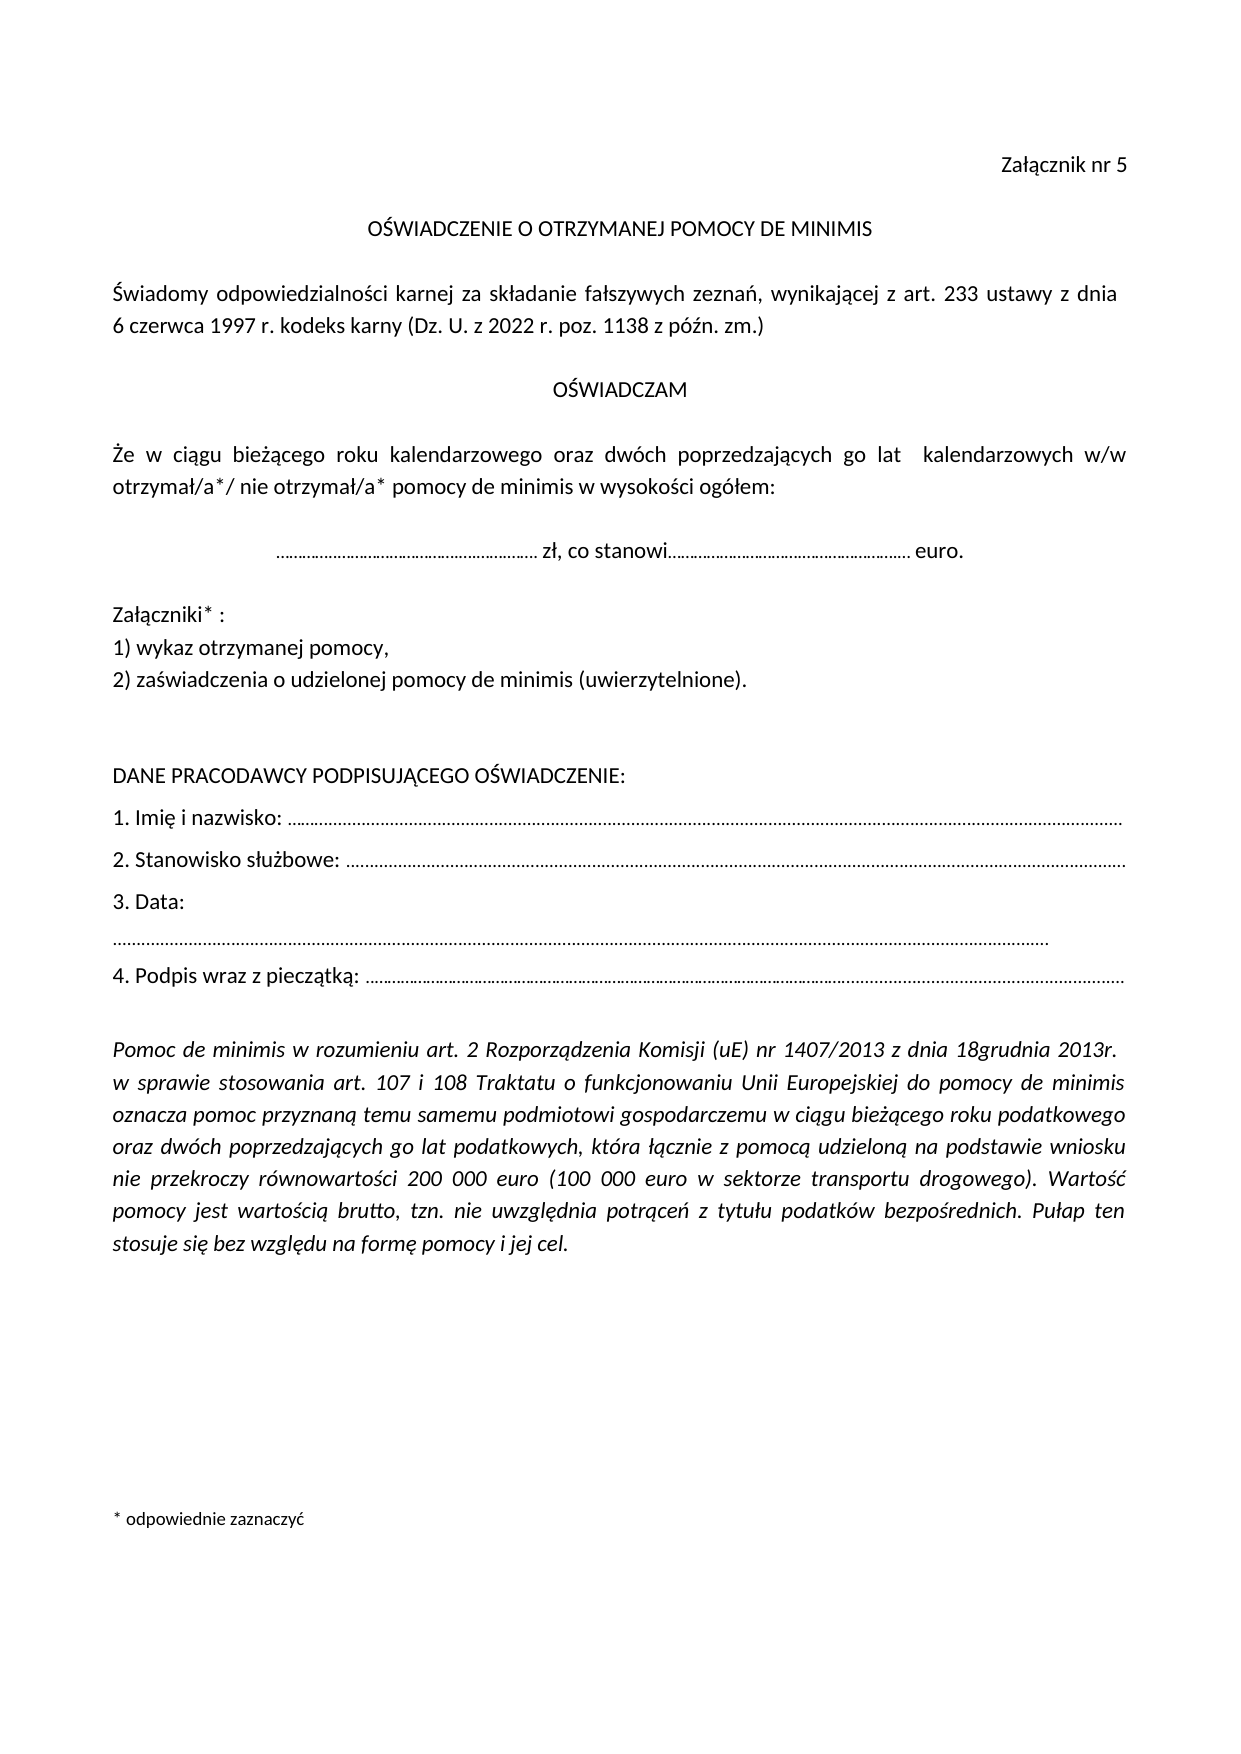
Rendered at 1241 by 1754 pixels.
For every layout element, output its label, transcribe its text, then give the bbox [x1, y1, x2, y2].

text OŚWIADCZENIE O OTRZYMANEJ POMOCY DE MINIMIS [112, 214, 1128, 242]
text Załączniki* : [112, 601, 1128, 629]
text 2. Stanowisko służbowe: ..................................................................................................................................................................... [112, 846, 1128, 873]
text 1) wykaz otrzymanej pomocy, [112, 633, 1128, 661]
text Że w ciągu bieżącego roku kalendarzowego oraz dwóch poprzedzających go lat kalendarzowych w/w otrzymał/a*/ nie otrzymał/a* pomocy de minimis w wysokości ogółem: [112, 440, 1128, 500]
text Pomoc de minimis w rozumieniu art. 2 Rozporządzenia Komisji (uE) nr 1407/2013 z dnia 18grudnia 2013r. w sprawie stosowania art. 107 i 108 Traktatu o funkcjonowaniu Unii Europejskiej do pomocy de minimis oznacza pomoc przyznaną temu samemu podmiotowi gospodarczemu w ciągu bieżącego roku podatkowego oraz dwóch poprzedzających go lat podatkowych, która łącznie z pomocą udzieloną na podstawie wniosku nie przekroczy równowartości 200 000 euro (100 000 euro w sektorze transportu drogowego). Wartość pomocy jest wartością brutto, tzn. nie uwzględnia potrąceń z tytułu podatków bezpośrednich. Pułap ten stosuje się bez względu na formę pomocy i jej cel. [112, 1036, 1128, 1257]
text 2) zaświadczenia o udzielonej pomocy de minimis (uwierzytelnione). [112, 665, 1128, 693]
text …………..……………………….….…….……. zł, co stanowi………………………….………………….… euro. [112, 536, 1128, 564]
text OŚWIADCZAM [112, 375, 1128, 403]
text 4. Podpis wraz z pieczątką: ..………………………………………………………………………………………………............................................................ [112, 961, 1128, 989]
text 1. Imię i nazwisko: ……........................................................................................................................................................................... [112, 803, 1128, 832]
text * odpowiednie zaznaczyć [112, 1507, 1128, 1529]
text 3. Data: ...................................................................................................................................................................................................... [112, 887, 1128, 950]
text Świadomy odpowiedzialności karnej za składanie fałszywych zeznań, wynikającej z art. 233 ustawy z dnia 6 czerwca 1997 r. kodeks karny (Dz. U. z 2022 r. poz. 1138 z późn. zm.) [112, 279, 1128, 339]
text Załącznik nr 5 [112, 150, 1128, 178]
text DANE PRACODAWCY PODPISUJĄCEGO OŚWIADCZENIE: [112, 762, 1128, 789]
